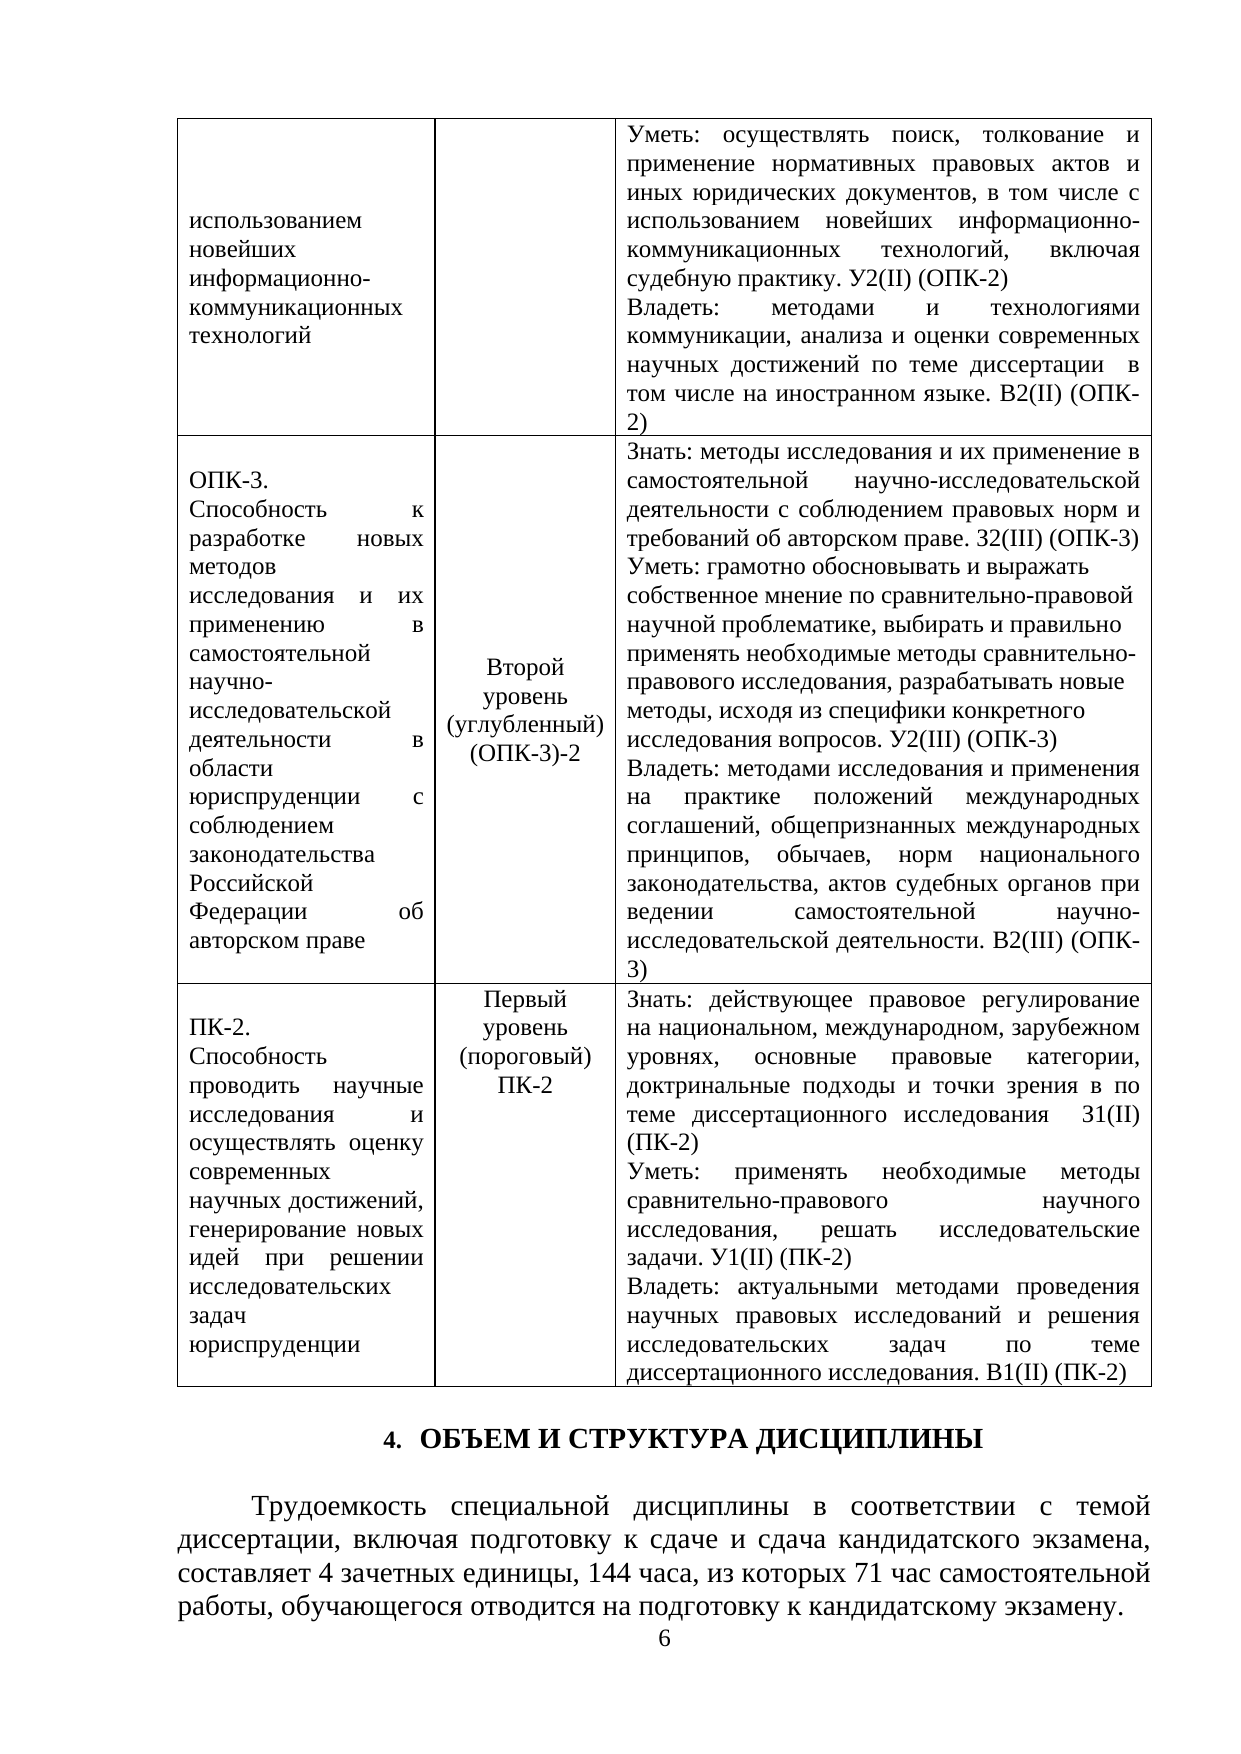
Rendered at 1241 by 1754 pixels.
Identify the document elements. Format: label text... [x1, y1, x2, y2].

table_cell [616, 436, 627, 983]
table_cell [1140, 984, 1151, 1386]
table_cell Второй уровень (углубленный) (ОПК-3)-2 [436, 436, 615, 983]
text Трудоемкость специальной дисциплины в соответствии с темой диссертации, включая подготовку к сдаче и сдача кандидатского экзамена, составляет 4 зачетных единицы, 144 часа, из которых 71 час самостоятельной работы, обучающегося отводится на подготовку к кандидатскому экзамену. [177, 1488, 1152, 1622]
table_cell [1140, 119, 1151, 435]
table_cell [436, 119, 615, 435]
table_cell Первый уровень (пороговый) ПК-2 [436, 984, 615, 1386]
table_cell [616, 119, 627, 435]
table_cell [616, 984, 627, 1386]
list ОБЪЕМ И СТРУКТУРА ДИСЦИПЛИНЫ [215, 1421, 1152, 1454]
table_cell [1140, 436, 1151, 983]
table_cell ОПК-3. Способность к разработке новых методов исследования и их применению в самостоятельной научно-исследовательской деятельности в области юриспруденции с соблюдением законодательства Российской Федерации об авторском праве [178, 436, 434, 983]
table_cell ПК-2. Способность проводить научные исследования и осуществлять оценку современных научных достижений, генерирование новых идей при решении исследовательских задач юриспруденции [178, 984, 434, 1386]
